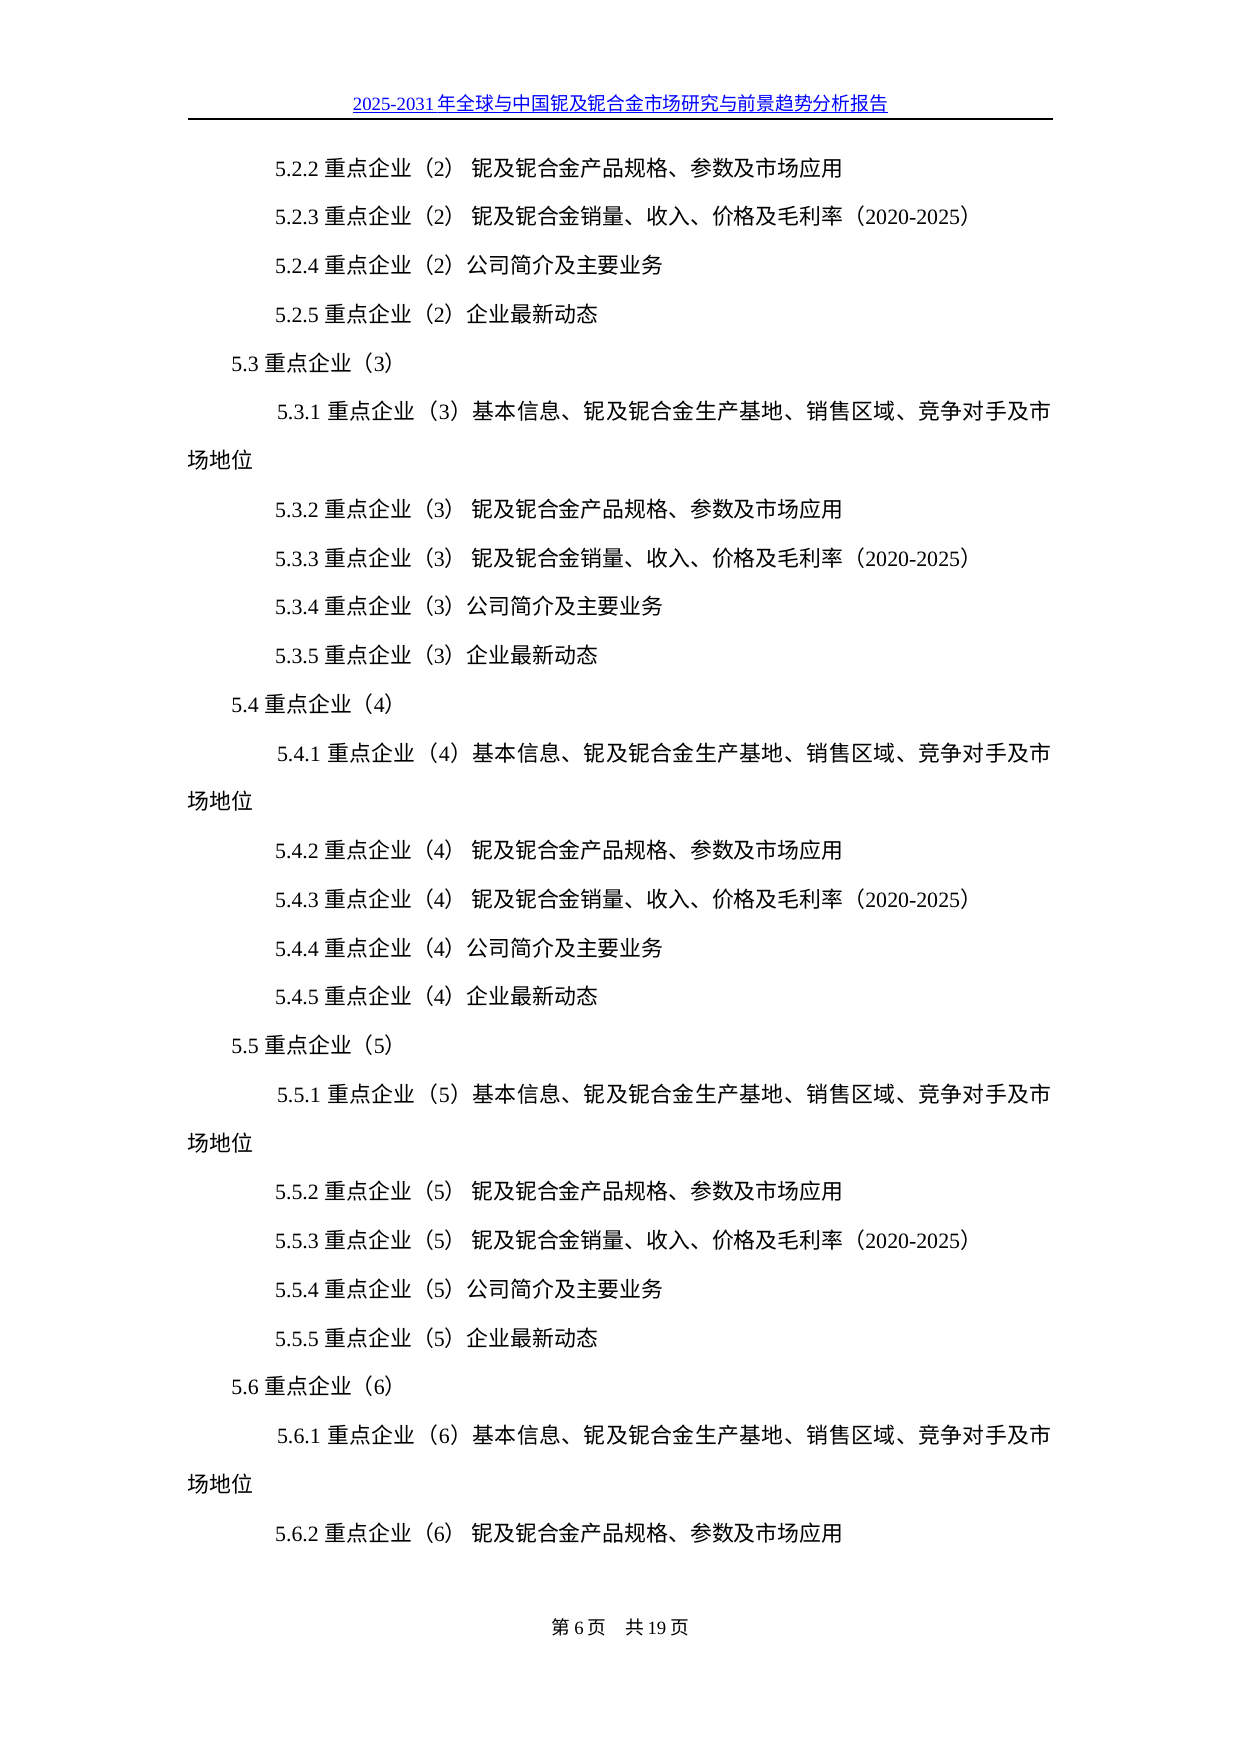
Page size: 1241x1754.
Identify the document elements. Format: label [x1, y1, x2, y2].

text [187, 150, 1053, 1548]
